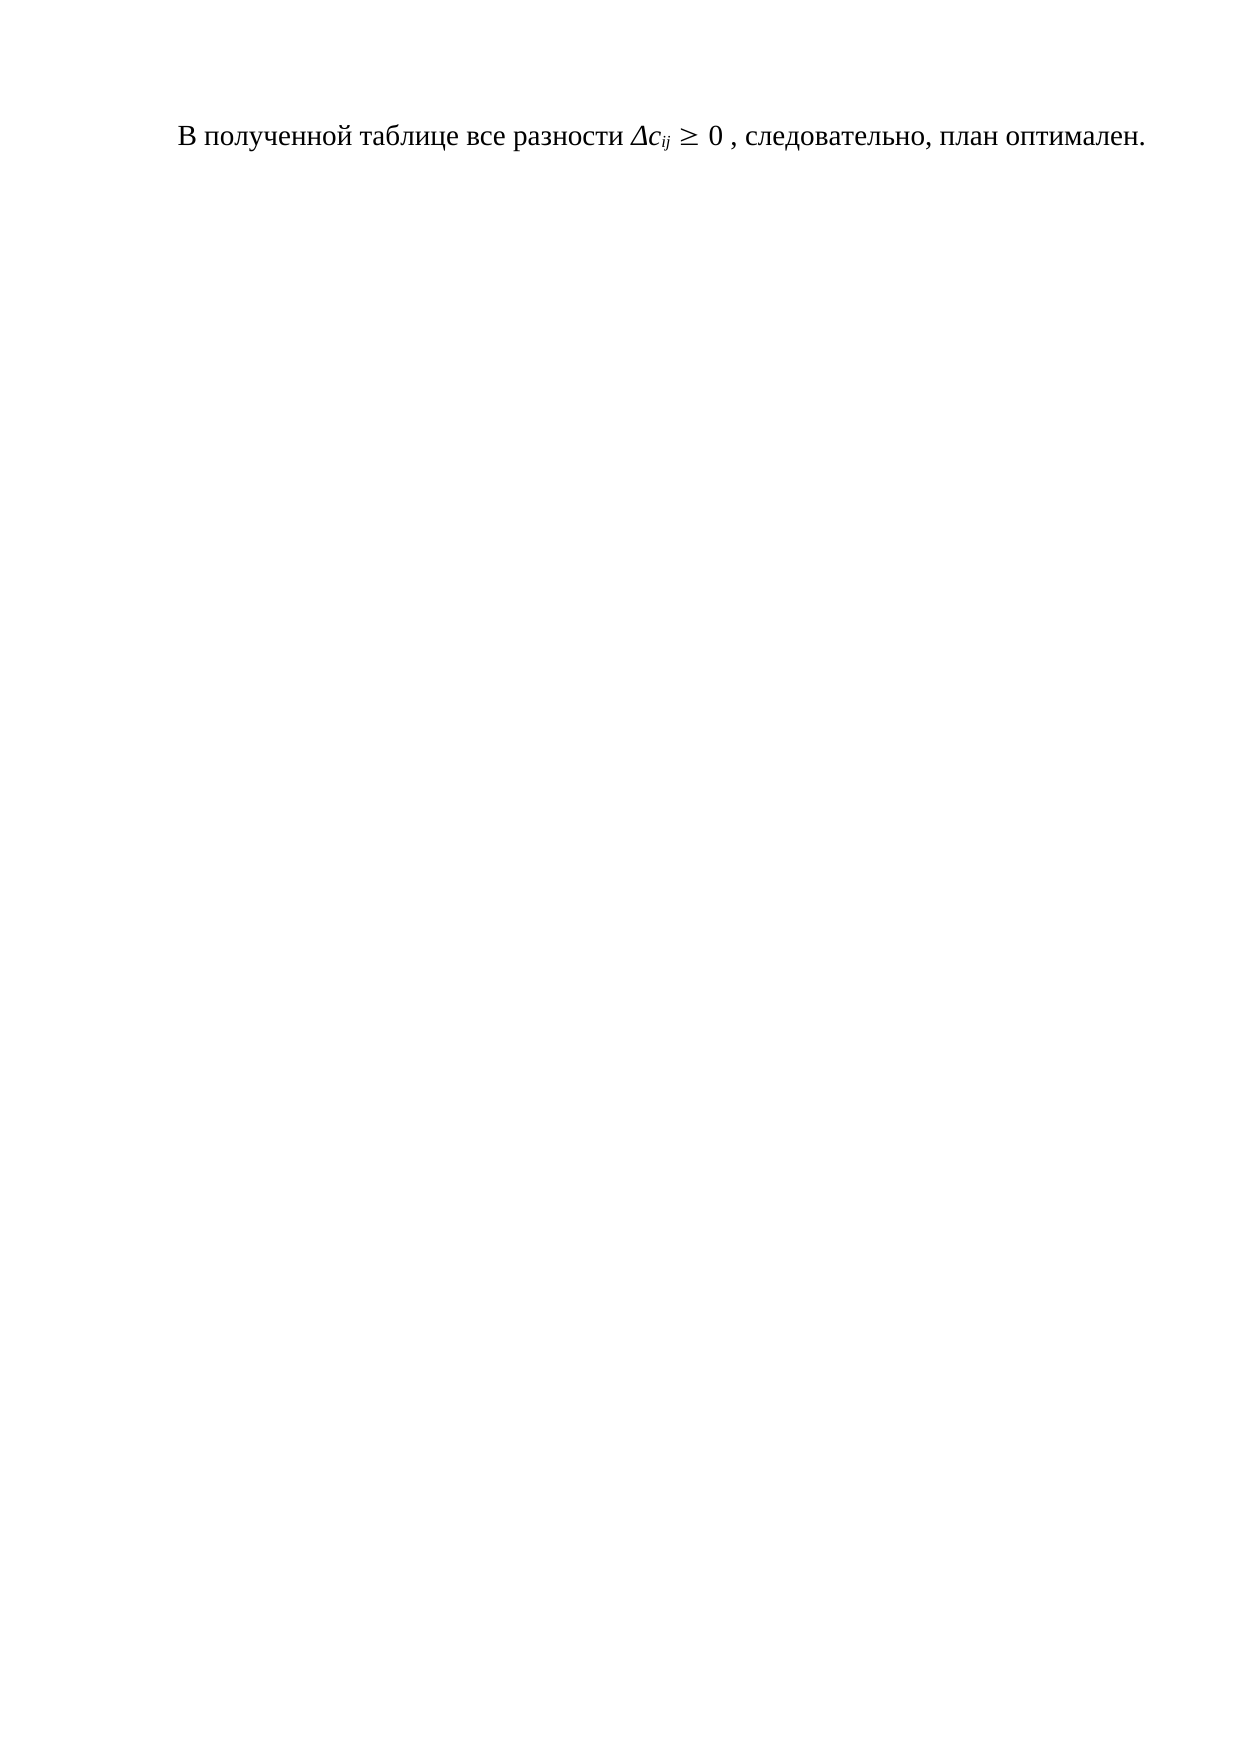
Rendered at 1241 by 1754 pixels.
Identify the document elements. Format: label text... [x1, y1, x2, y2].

text В полученной таблице все разности Δсij 0 , следовательно, план оптимален. [177, 118, 1152, 152]
